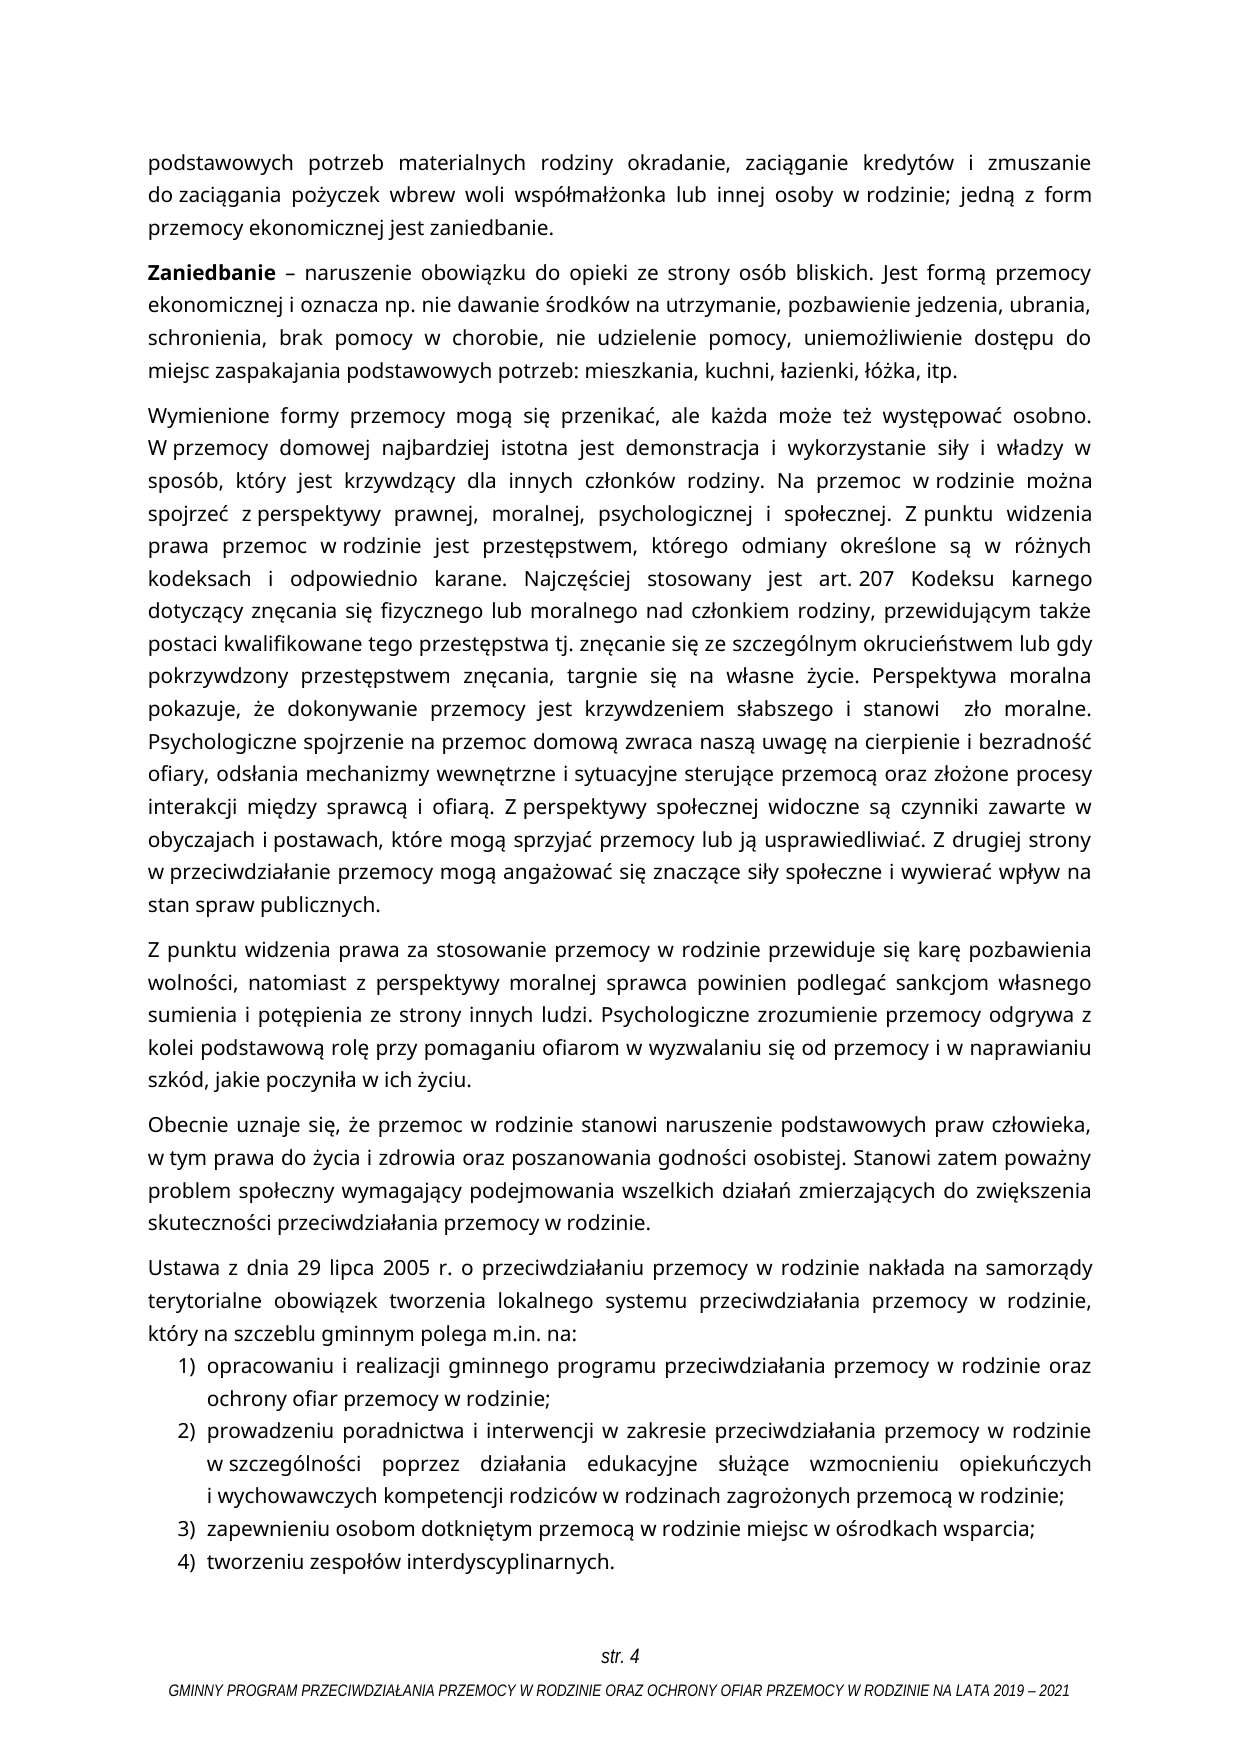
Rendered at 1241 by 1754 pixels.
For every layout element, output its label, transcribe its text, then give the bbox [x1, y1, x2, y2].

list prowadzeniu poradnictwa i interwencji w zakresie przeciwdziałania przemocy w rodzinie w szczególności poprzez działania edukacyjne służące wzmocnieniu opiekuńczych i wychowawczych kompetencji rodziców w rodzinach zagrożonych przemocą w rodzinie; [177, 1416, 1093, 1510]
text Zaniedbanie – naruszenie obowiązku do opieki ze strony osób bliskich. Jest formą przemocy ekonomicznej i oznacza np. nie dawanie środków na utrzymanie, pozbawienie jedzenia, ubrania, schronienia, brak pomocy w chorobie, nie udzielenie pomocy, uniemożliwienie dostępu do miejsc zaspakajania podstawowych potrzeb: mieszkania, kuchni, łazienki, łóżka, itp. [148, 258, 1093, 384]
text Ustawa z dnia 29 lipca 2005 r. o przeciwdziałaniu przemocy w rodzinie nakłada na samorządy terytorialne obowiązek tworzenia lokalnego systemu przeciwdziałania przemocy w rodzinie, który na szczeblu gminnym polega m.in. na: [148, 1253, 1093, 1347]
list zapewnieniu osobom dotkniętym przemocą w rodzinie miejsc w ośrodkach wsparcia; [177, 1514, 1093, 1543]
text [148, 148, 1093, 241]
list tworzeniu zespołów interdyscyplinarnych. [177, 1547, 1093, 1575]
text Obecnie uznaje się, że przemoc w rodzinie stanowi naruszenie podstawowych praw człowieka, w tym prawa do życia i zdrowia oraz poszanowania godności osobistej. Stanowi zatem poważny problem społeczny wymagający podejmowania wszelkich działań zmierzających do zwiększenia skuteczności przeciwdziałania przemocy w rodzinie. [148, 1111, 1093, 1237]
text Wymienione formy przemocy mogą się przenikać, ale każda może też występować osobno. W przemocy domowej najbardziej istotna jest demonstracja i wykorzystanie siły i władzy w sposób, który jest krzywdzący dla innych członków rodziny. Na przemoc w rodzinie można spojrzeć z perspektywy prawnej, moralnej, psychologicznej i społecznej. Z punktu widzenia prawa przemoc w rodzinie jest przestępstwem, którego odmiany określone są w różnych kodeksach i odpowiednio karane. Najczęściej stosowany jest art. 207 Kodeksu karnego dotyczący znęcania się fizycznego lub moralnego nad członkiem rodziny, przewidującym także postaci kwalifikowane tego przestępstwa tj. znęcanie się ze szczególnym okrucieństwem lub gdy pokrzywdzony przestępstwem znęcania, targnie się na własne życie. Perspektywa moralna pokazuje, że dokonywanie przemocy jest krzywdzeniem słabszego i stanowi zło moralne. Psychologiczne spojrzenie na przemoc domową zwraca naszą uwagę na cierpienie i bezradność ofiary, odsłania mechanizmy wewnętrzne i sytuacyjne sterujące przemocą oraz złożone procesy interakcji między sprawcą i ofiarą. Z perspektywy społecznej widoczne są czynniki zawarte w obyczajach i postawach, które mogą sprzyjać przemocy lub ją usprawiedliwiać. Z drugiej strony w przeciwdziałanie przemocy mogą angażować się znaczące siły społeczne i wywierać wpływ na stan spraw publicznych. [148, 401, 1093, 918]
text Z punktu widzenia prawa za stosowanie przemocy w rodzinie przewiduje się karę pozbawienia wolności, natomiast z perspektywy moralnej sprawca powinien podlegać sankcjom własnego sumienia i potępienia ze strony innych ludzi. Psychologiczne zrozumienie przemocy odgrywa z kolei podstawową rolę przy pomaganiu ofiarom w wyzwalaniu się od przemocy i w naprawianiu szkód, jakie poczyniła w ich życiu. [148, 935, 1093, 1094]
list opracowaniu i realizacji gminnego programu przeciwdziałania przemocy w rodzinie oraz ochrony ofiar przemocy w rodzinie; [177, 1351, 1093, 1412]
